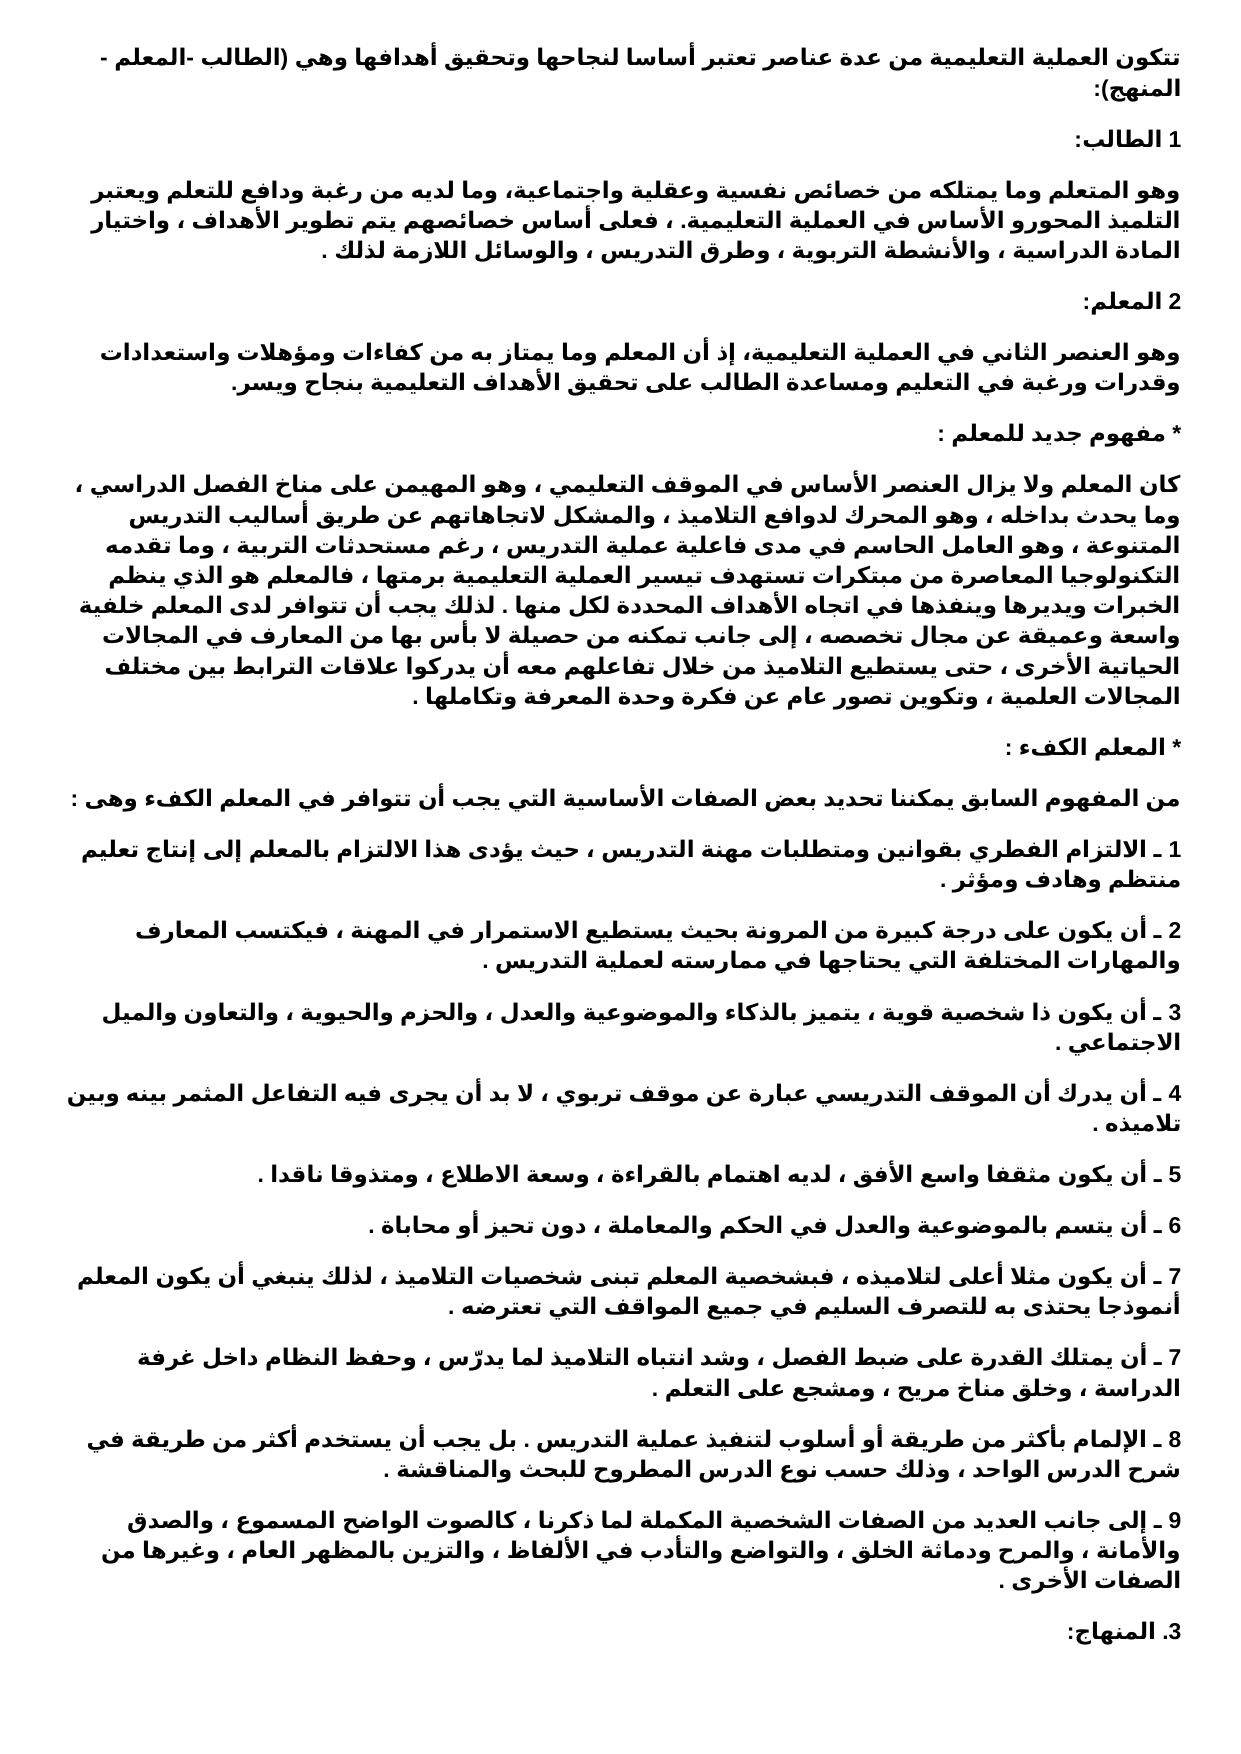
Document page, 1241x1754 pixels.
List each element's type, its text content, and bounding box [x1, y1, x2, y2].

text 9 ـ إلى جانب العديد من الصفات الشخصية المكملة لما ذكرنا ، كالصوت الواضح المسموع ، والصدق والأمانة ، والمرح ودماثة الخلق ، والتواضع والتأدب في الألفاظ ، والتزين بالمظهر العام ، وغيرها من الصفات الأخرى . [59, 1507, 1181, 1594]
text وهو المتعلم وما يمتلكه من خصائص نفسية وعقلية واجتماعية، وما لديه من رغبة ودافع للتعلم ويعتبر التلميذ المحورو الأساس في العملية التعليمية. ، فعلى أساس خصائصهم يتم تطوير الأهداف ، واختيار المادة الدراسية ، والأنشطة التربوية ، وطرق التدريس ، والوسائل اللازمة لذلك . [59, 177, 1181, 263]
text 3. المنهاج: [59, 1618, 1181, 1645]
text * مفهوم جديد للمعلم : [59, 420, 1181, 447]
text 7 ـ أن يكون مثلا أعلى لتلاميذه ، فبشخصية المعلم تبنى شخصيات التلاميذ ، لذلك ينبغي أن يكون المعلم أنموذجا يحتذى به للتصرف السليم في جميع المواقف التي تعترضه . [59, 1263, 1181, 1320]
text 5 ـ أن يكون مثقفا واسع الأفق ، لديه اهتمام بالقراءة ، وسعة الاطلاع ، ومتذوقا ناقدا . [59, 1161, 1181, 1187]
text كان المعلم ولا يزال العنصر الأساس في الموقف التعليمي ، وهو المهيمن على مناخ الفصل الدراسي ، وما يحدث بداخله ، وهو المحرك لدوافع التلاميذ ، والمشكل لاتجاهاتهم عن طريق أساليب التدريس المتنوعة ، وهو العامل الحاسم في مدى فاعلية عملية التدريس ، رغم مستحدثات التربية ، وما تقدمه التكنولوجيا المعاصرة من مبتكرات تستهدف تيسير العملية التعليمية برمتها ، فالمعلم هو الذي ينظم الخبرات ويديرها وينفذها في اتجاه الأهداف المحددة لكل منها . لذلك يجب أن تتوافر لدى المعلم خلفية واسعة وعميقة عن مجال تخصصه ، إلى جانب تمكنه من حصيلة لا بأس بها من المعارف في المجالات الحياتية الأخرى ، حتى يستطيع التلاميذ من خلال تفاعلهم معه أن يدركوا علاقات الترابط بين مختلف المجالات العلمية ، وتكوين تصور عام عن فكرة وحدة المعرفة وتكاملها . [59, 471, 1181, 709]
text 7 ـ أن يمتلك القدرة على ضبط الفصل ، وشد انتباه التلاميذ لما يدرّس ، وحفظ النظام داخل غرفة الدراسة ، وخلق مناخ مريح ، ومشجع على التعلم . [59, 1344, 1181, 1401]
text 3 ـ أن يكون ذا شخصية قوية ، يتميز بالذكاء والموضوعية والعدل ، والحزم والحيوية ، والتعاون والميل الاجتماعي . [59, 998, 1181, 1055]
text * المعلم الكفء : [59, 734, 1181, 760]
text 8 ـ الإلمام بأكثر من طريقة أو أسلوب لتنفيذ عملية التدريس . بل يجب أن يستخدم أكثر من طريقة في شرح الدرس الواحد ، وذلك حسب نوع الدرس المطروح للبحث والمناقشة . [59, 1426, 1181, 1482]
text 4 ـ أن يدرك أن الموقف التدريسي عبارة عن موقف تربوي ، لا بد أن يجرى فيه التفاعل المثمر بينه وبين تلاميذه . [59, 1080, 1181, 1136]
text 1 ـ الالتزام الفطري بقوانين ومتطلبات مهنة التدريس ، حيث يؤدى هذا الالتزام بالمعلم إلى إنتاج تعليم منتظم وهادف ومؤثر . [59, 836, 1181, 893]
text 1 الطالب: [59, 126, 1181, 152]
text وهو العنصر الثاني في العملية التعليمية، إذ أن المعلم وما يمتاز به من كفاءات ومؤهلات واستعدادات وقدرات ورغبة في التعليم ومساعدة الطالب على تحقيق الأهداف التعليمية بنجاح ويسر. [59, 339, 1181, 396]
text 6 ـ أن يتسم بالموضوعية والعدل في الحكم والمعاملة ، دون تحيز أو محاباة . [59, 1212, 1181, 1238]
text 2 ـ أن يكون على درجة كبيرة من المرونة بحيث يستطيع الاستمرار في المهنة ، فيكتسب المعارف والمهارات المختلفة التي يحتاجها في ممارسته لعملية التدريس . [59, 917, 1181, 974]
text من المفهوم السابق يمكننا تحديد بعض الصفات الأساسية التي يجب أن تتوافر في المعلم الكفء وهى : [59, 785, 1181, 811]
text تتكون العملية التعليمية من عدة عناصر تعتبر أساسا لنجاحها وتحقيق أهدافها وهي (الطالب -المعلم -المنهج): [59, 44, 1181, 101]
text 2 المعلم: [59, 288, 1181, 314]
